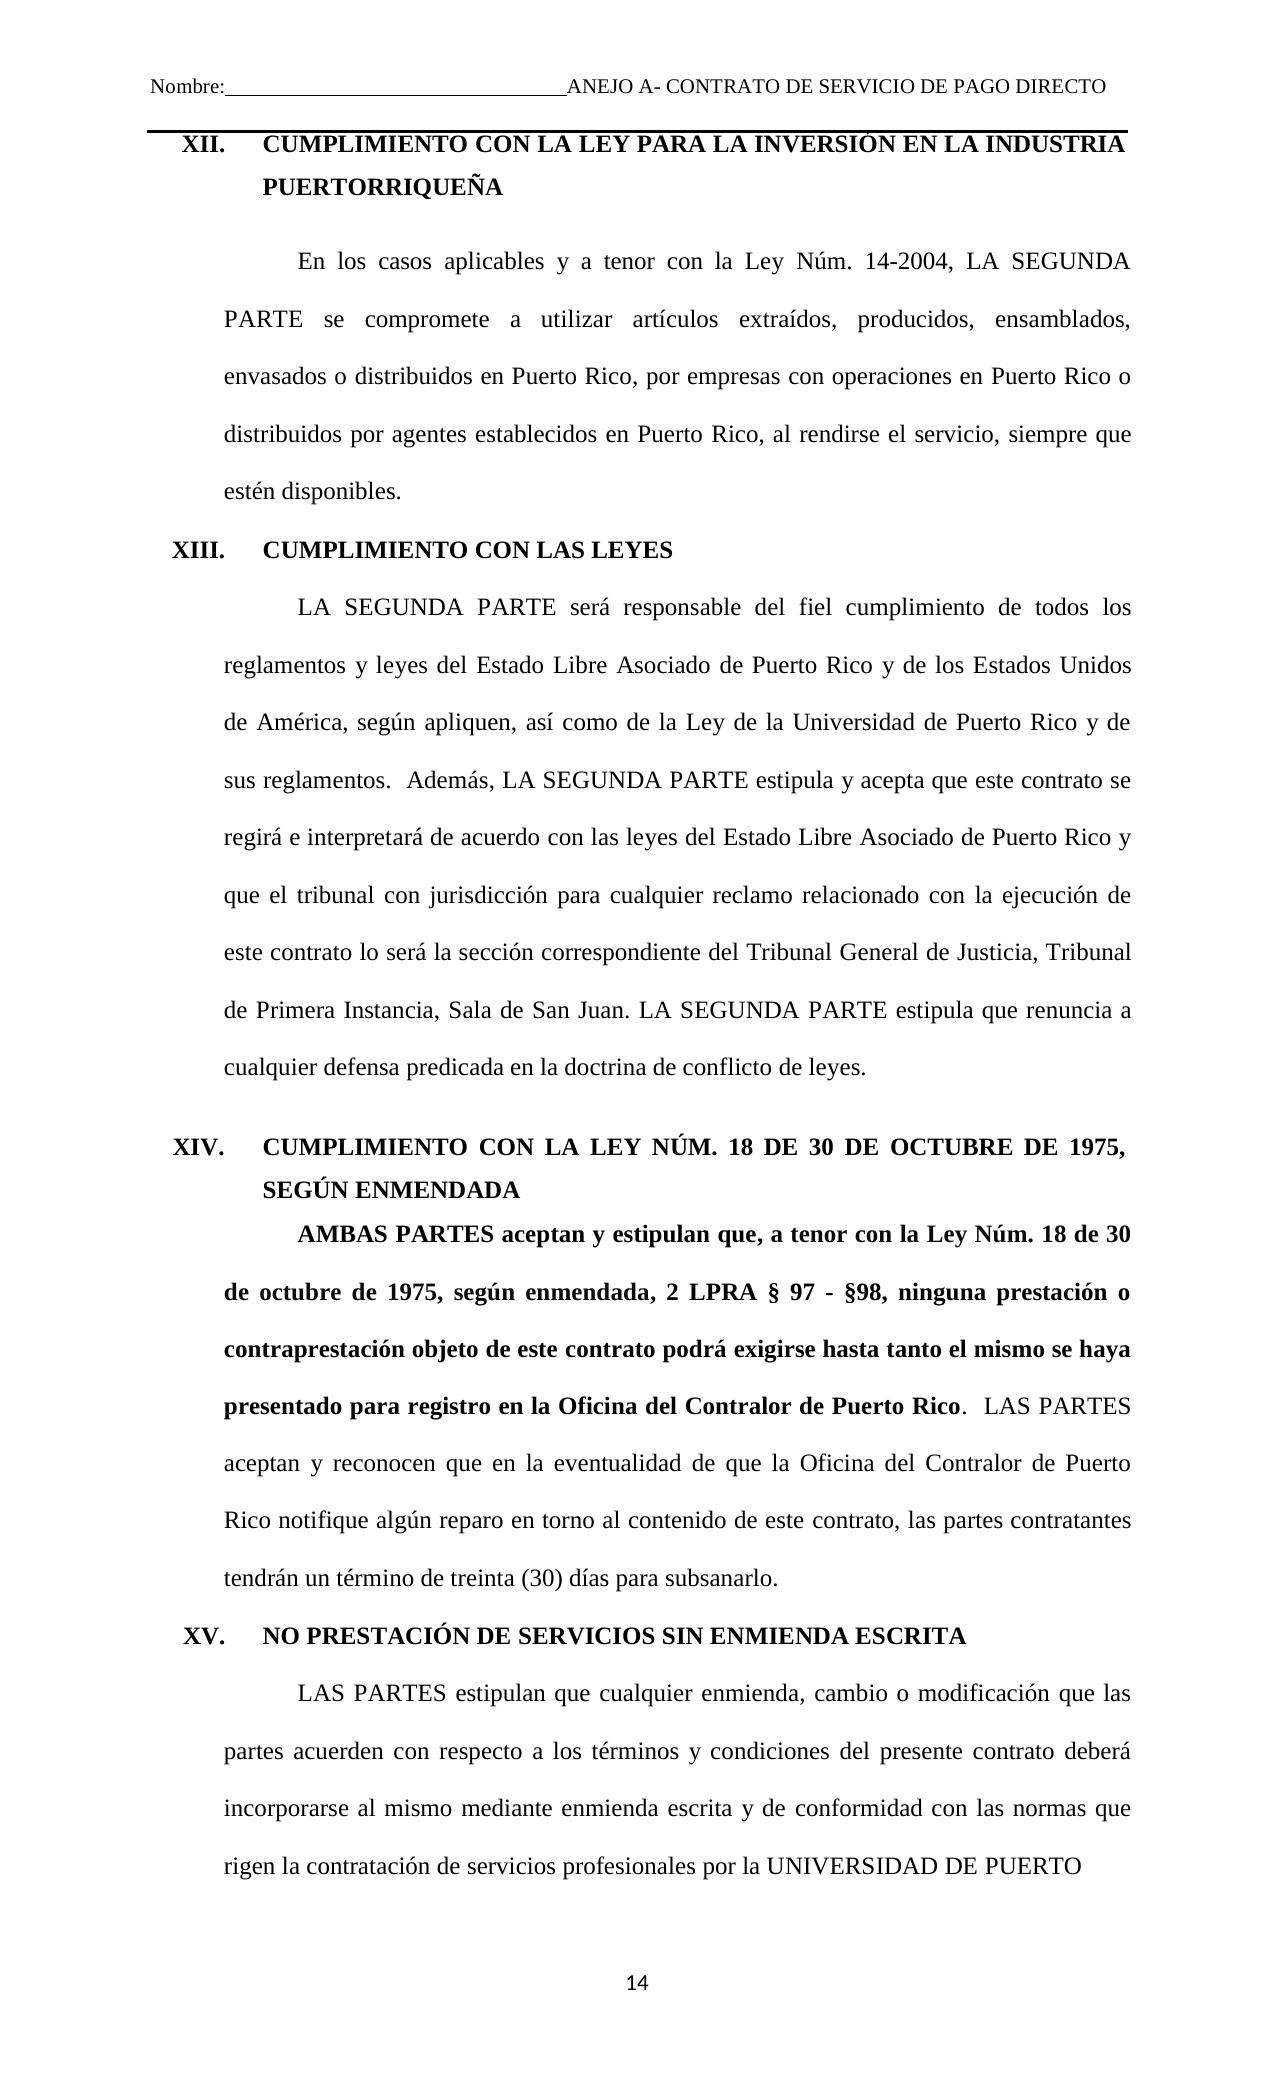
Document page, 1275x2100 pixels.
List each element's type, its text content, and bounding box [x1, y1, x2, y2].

text XIII. CUMPLIMIENTO CON LAS LEYES [172, 535, 1144, 564]
text XIV. CUMPLIMIENTO CON LA LEY NÚM. 18 DE 30 DE OCTUBRE DE 1975, SEGÚN ENMENDADA [172, 1132, 1131, 1204]
text XII. CUMPLIMIENTO CON LA LEY PARA LA INVERSIÓN EN LA INDUSTRIA PUERTORRIQUEÑA [181, 129, 1131, 201]
text XV. NO PRESTACIÓN DE SERVICIOS SIN ENMIENDA ESCRITA [183, 1621, 1144, 1650]
text AMBAS PARTES aceptan y estipulan que, a tenor con la Ley Núm. 18 de 30 de octubre de 1975, según enmendada, 2 LPRA § 97 - §98, ninguna prestación o contraprestación objeto de este contrato podrá exigirse hasta tanto el mismo se haya presentado para registro en la Oficina del Contralor de Puerto Rico. LAS PARTES aceptan y reconocen que en la eventualidad de que la Oficina del Contralor de Puerto Rico notifique algún reparo en torno al contenido de este contrato, las partes contratantes tendrán un término de treinta (30) días para subsanarlo. [224, 1219, 1131, 1591]
text LAS PARTES estipulan que cualquier enmienda, cambio o modificación que las partes acuerden con respecto a los términos y condiciones del presente contrato deberá incorporarse al mismo mediante enmienda escrita y de conformidad con las normas que rigen la contratación de servicios profesionales por la UNIVERSIDAD DE PUERTO [224, 1678, 1132, 1879]
text En los casos aplicables y a tenor con la Ley Núm. 14-2004, LA SEGUNDA PARTE se compromete a utilizar artículos extraídos, producidos, ensamblados, envasados o distribuidos en Puerto Rico, por empresas con operaciones en Puerto Rico o distribuidos por agentes establecidos en Puerto Rico, al rendirse el servicio, siempre que estén disponibles. [224, 246, 1132, 505]
text LA SEGUNDA PARTE será responsable del fiel cumplimiento de todos los reglamentos y leyes del Estado Libre Asociado de Puerto Rico y de los Estados Unidos de América, según apliquen, así como de la Ley de la Universidad de Puerto Rico y de sus reglamentos. Además, LA SEGUNDA PARTE estipula y acepta que este contrato se regirá e interpretará de acuerdo con las leyes del Estado Libre Asociado de Puerto Rico y que el tribunal con jurisdicción para cualquier reclamo relacionado con la ejecución de este contrato lo será la sección correspondiente del Tribunal General de Justicia, Tribunal de Primera Instancia, Sala de San Juan. LA SEGUNDA PARTE estipula que renuncia a cualquier defensa predicada en la doctrina de conflicto de leyes. [224, 592, 1132, 1081]
